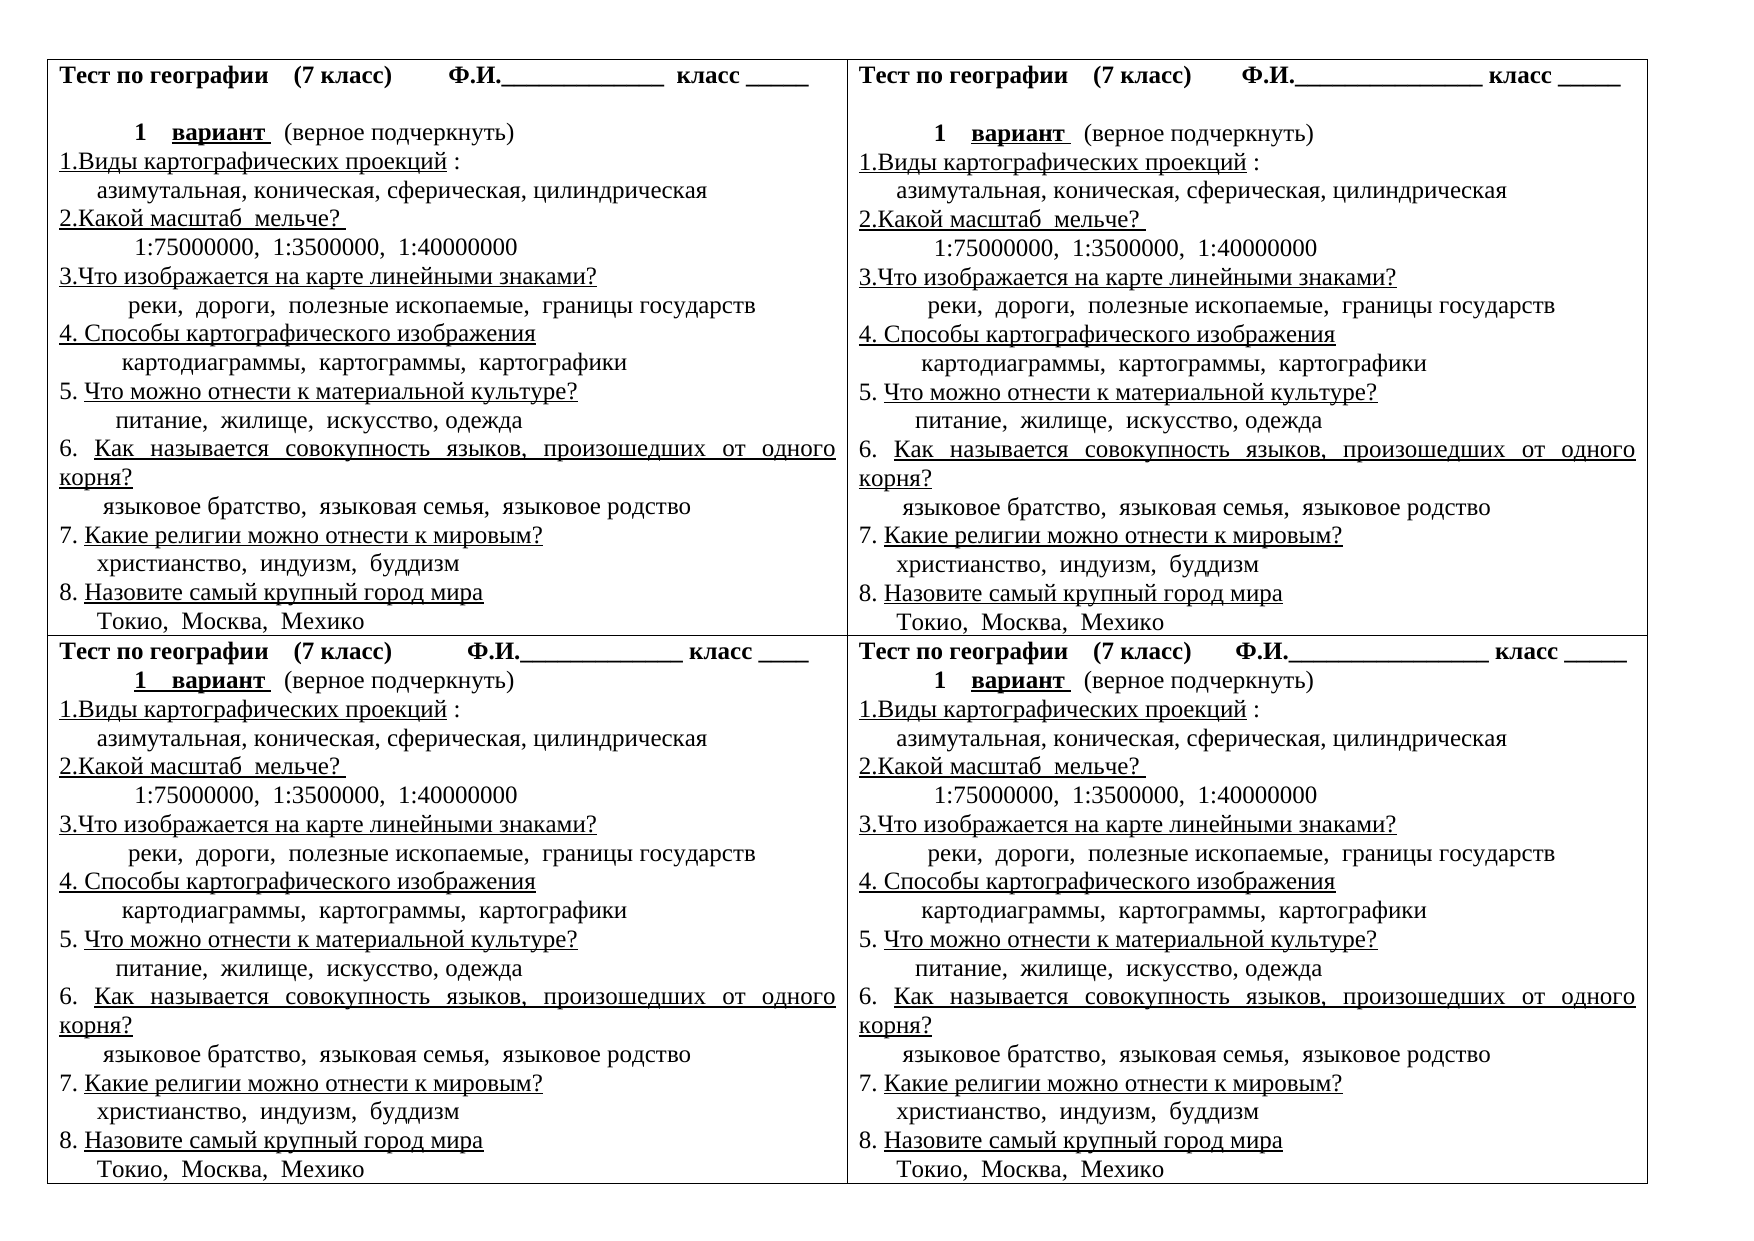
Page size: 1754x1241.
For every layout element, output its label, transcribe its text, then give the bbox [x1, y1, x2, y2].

table_header Тест по географии (7 класс) Ф.И._____________ класс _____ вариант (верное подчеркнуть) 1.Виды картографических проекций : азимутальная, коническая, сферическая, цилиндрическая 2.Какой масштаб мельче? 1:75000000, 1:3500000, 1:40000000 3.Что изображается на карте линейными знаками? реки, дороги, полезные ископаемые, границы государств 4. Способы картографического изображения картодиаграммы, картограммы, картографики 5. Что можно отнести к материальной культуре? питание, жилище, искусство, одежда 6. Как называется совокупность языков, произошедших от одного корня? языковое братство, языковая семья, языковое родство 7. Какие религии можно отнести к мировым? христианство, индуизм, буддизм 8. Назовите самый крупный город мира Токио, Москва, Мехико [48, 60, 847, 635]
table_cell Тест по географии (7 класс) Ф.И.________________ класс _____ вариант (верное подчеркнуть) 1.Виды картографических проекций : азимутальная, коническая, сферическая, цилиндрическая 2.Какой масштаб мельче? 1:75000000, 1:3500000, 1:40000000 3.Что изображается на карте линейными знаками? реки, дороги, полезные ископаемые, границы государств 4. Способы картографического изображения картодиаграммы, картограммы, картографики 5. Что можно отнести к материальной культуре? питание, жилище, искусство, одежда 6. Как называется совокупность языков, произошедших от одного корня? языковое братство, языковая семья, языковое родство 7. Какие религии можно отнести к мировым? христианство, индуизм, буддизм 8. Назовите самый крупный город мира Токио, Москва, Мехико [848, 636, 1647, 1183]
table_header Тест по географии (7 класс) Ф.И._______________ класс _____ вариант (верное подчеркнуть) 1.Виды картографических проекций : азимутальная, коническая, сферическая, цилиндрическая 2.Какой масштаб мельче? 1:75000000, 1:3500000, 1:40000000 3.Что изображается на карте линейными знаками? реки, дороги, полезные ископаемые, границы государств 4. Способы картографического изображения картодиаграммы, картограммы, картографики 5. Что можно отнести к материальной культуре? питание, жилище, искусство, одежда 6. Как называется совокупность языков, произошедших от одного корня? языковое братство, языковая семья, языковое родство 7. Какие религии можно отнести к мировым? христианство, индуизм, буддизм 8. Назовите самый крупный город мира Токио, Москва, Мехико [848, 60, 1647, 635]
table_cell Тест по географии (7 класс) Ф.И._____________ класс ____ вариант (верное подчеркнуть) 1.Виды картографических проекций : азимутальная, коническая, сферическая, цилиндрическая 2.Какой масштаб мельче? 1:75000000, 1:3500000, 1:40000000 3.Что изображается на карте линейными знаками? реки, дороги, полезные ископаемые, границы государств 4. Способы картографического изображения картодиаграммы, картограммы, картографики 5. Что можно отнести к материальной культуре? питание, жилище, искусство, одежда 6. Как называется совокупность языков, произошедших от одного корня? языковое братство, языковая семья, языковое родство 7. Какие религии можно отнести к мировым? христианство, индуизм, буддизм 8. Назовите самый крупный город мира Токио, Москва, Мехико [48, 636, 847, 1183]
